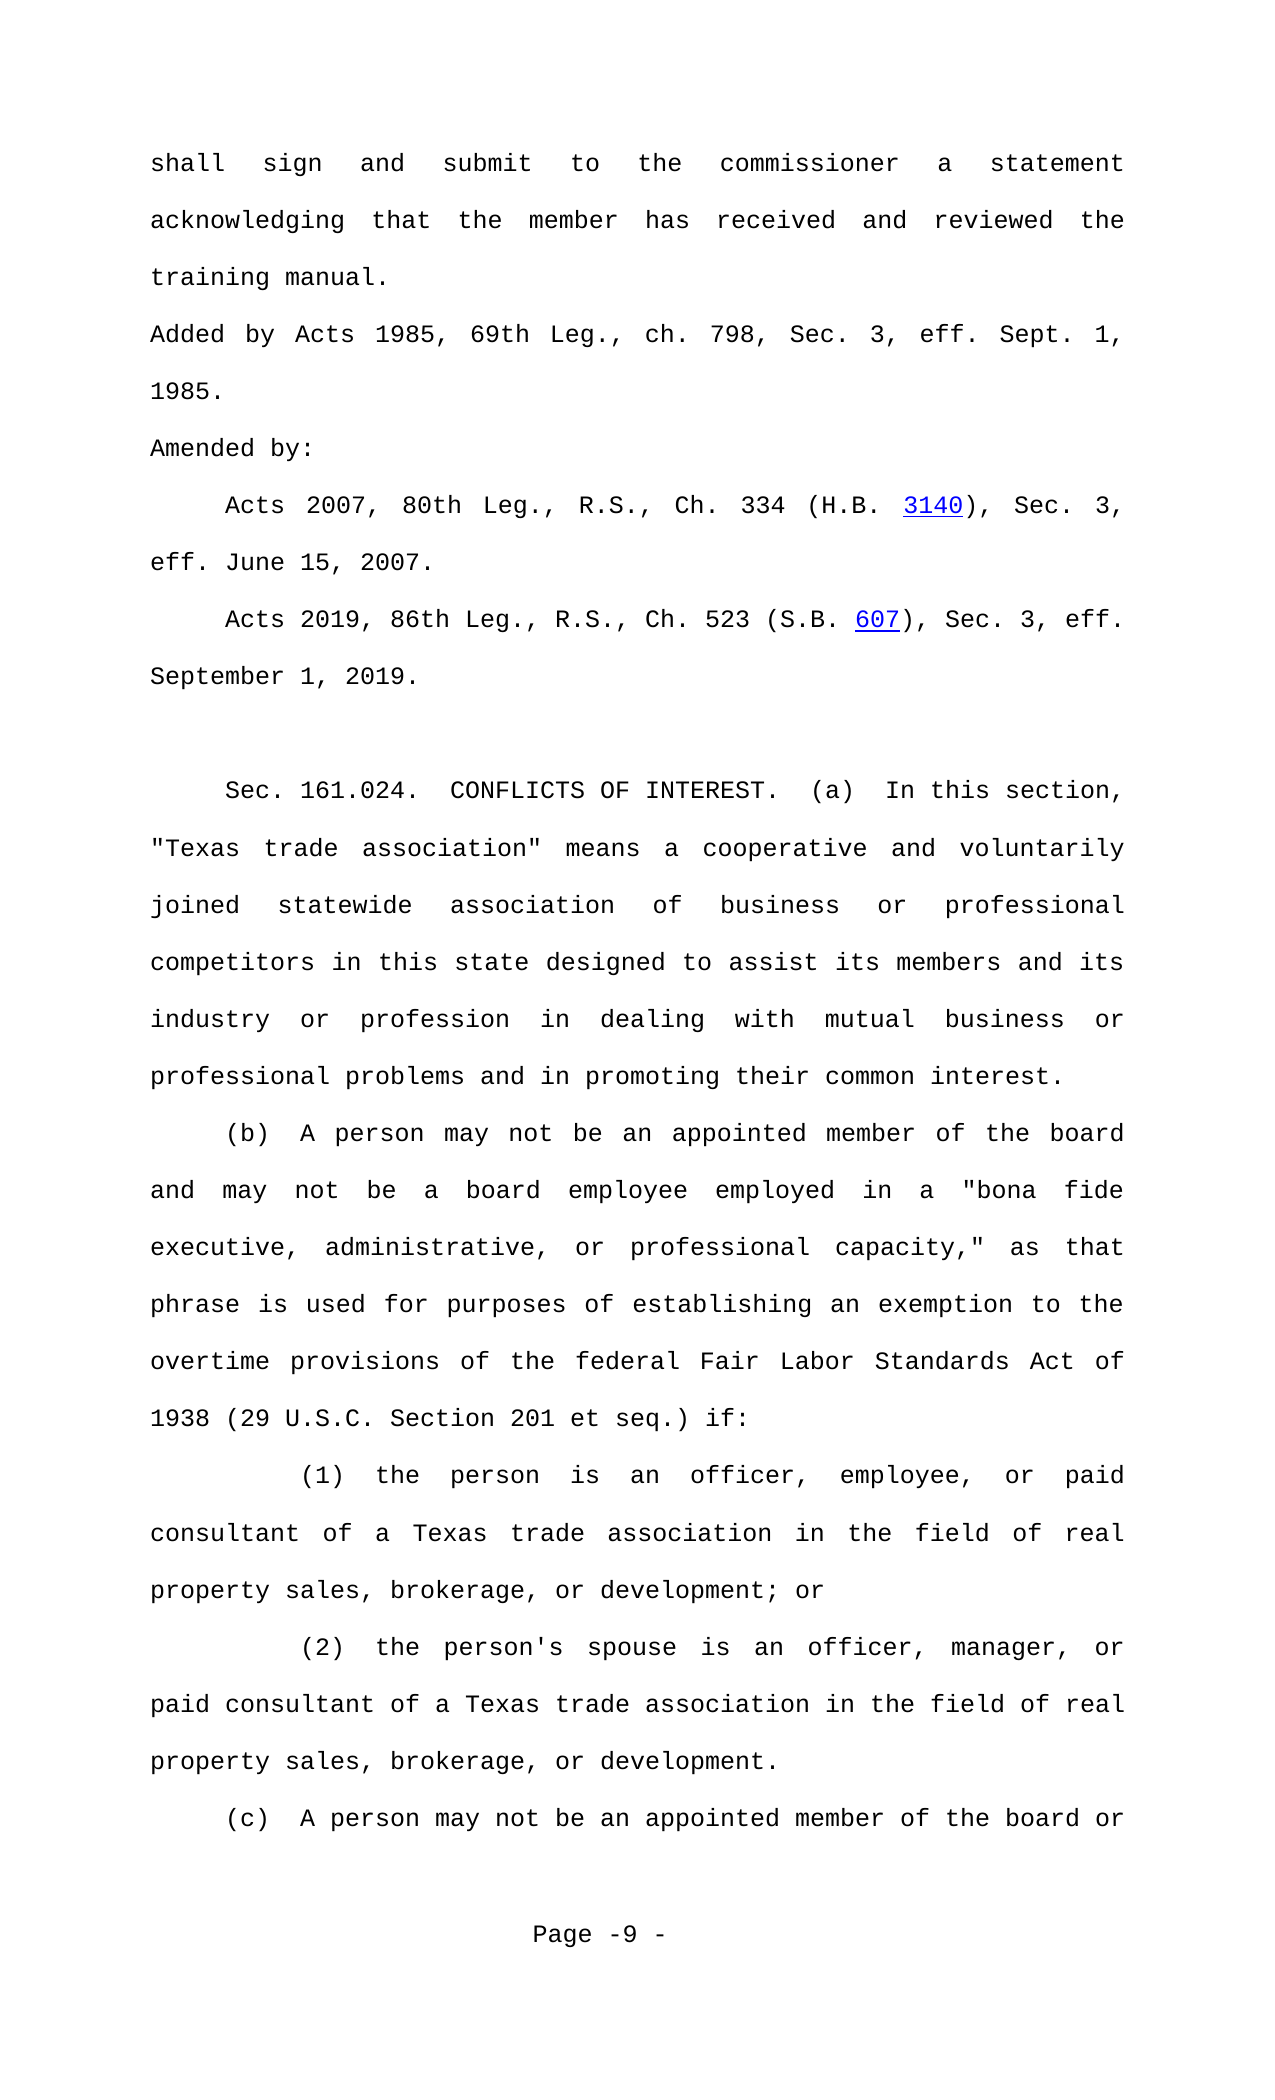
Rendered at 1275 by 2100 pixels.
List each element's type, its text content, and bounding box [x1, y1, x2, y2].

text (1) the person is an officer, employee, or paid consultant of a Texas trade association in the field of real property sales, brokerage, or development; or [150, 1463, 1125, 1606]
text Amended by: [150, 435, 1125, 464]
text Acts 2007, 80th Leg., R.S., Ch. 334 (H.B. 3140), Sec. 3, eff. June 15, 2007. [150, 492, 1125, 578]
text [150, 150, 1125, 293]
text Sec. 161.024. CONFLICTS OF INTEREST. (a) In this section, "Texas trade association" means a cooperative and voluntarily joined statewide association of business or professional competitors in this state designed to assist its members and its industry or profession in dealing with mutual business or professional problems and in promoting their common interest. [150, 778, 1125, 1092]
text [150, 1805, 1125, 1834]
text (2) the person's spouse is an officer, manager, or paid consultant of a Texas trade association in the field of real property sales, brokerage, or development. [150, 1634, 1125, 1777]
text (b) A person may not be an appointed member of the board and may not be a board employee employed in a "bona fide executive, administrative, or professional capacity," as that phrase is used for purposes of establishing an exemption to the overtime provisions of the federal Fair Labor Standards Act of 1938 (29 U.S.C. Section 201 et seq.) if: [150, 1120, 1125, 1434]
text Added by Acts 1985, 69th Leg., ch. 798, Sec. 3, eff. Sept. 1, 1985. [150, 321, 1125, 407]
text Acts 2019, 86th Leg., R.S., Ch. 523 (S.B. 607), Sec. 3, eff. September 1, 2019. [150, 607, 1125, 692]
